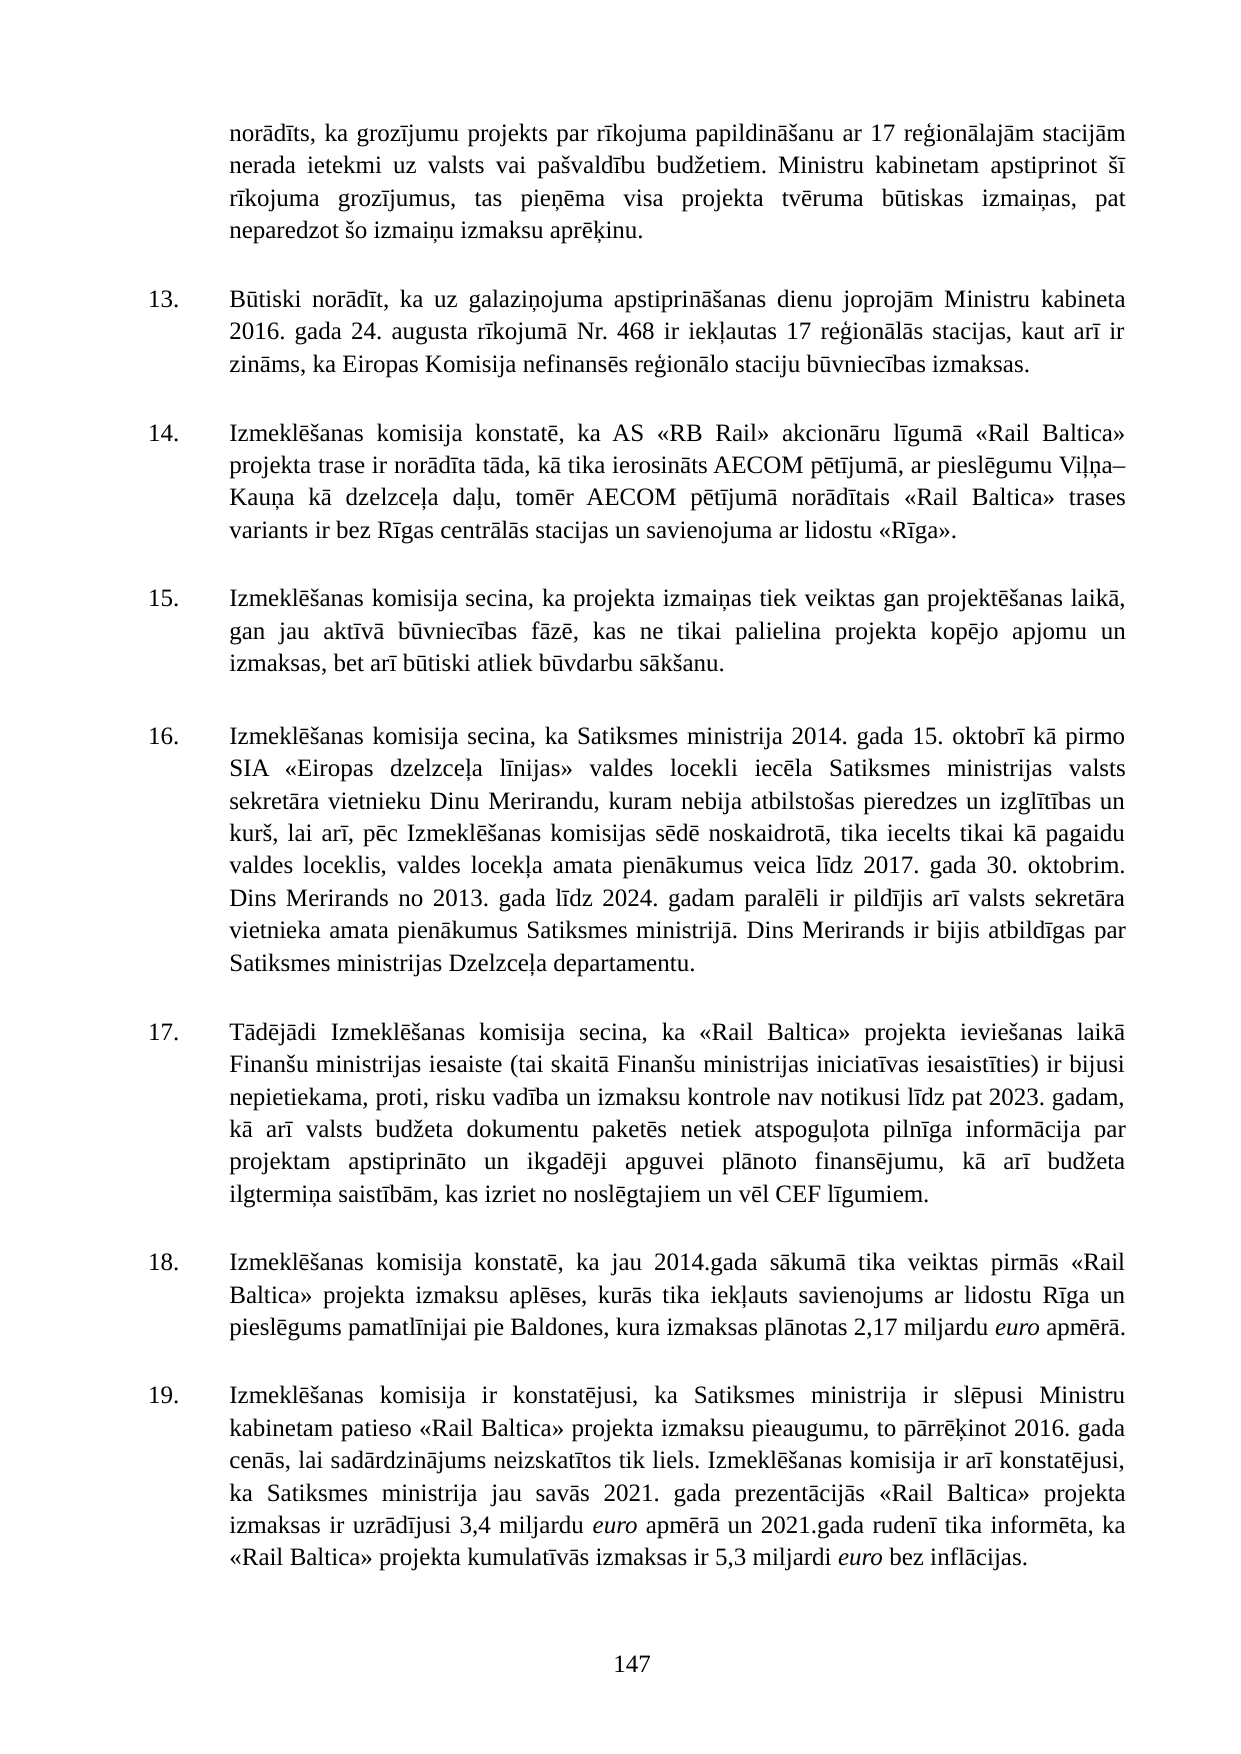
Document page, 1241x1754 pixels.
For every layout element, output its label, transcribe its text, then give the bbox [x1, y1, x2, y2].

list Izmeklēšanas komisija ir konstatējusi, ka Satiksmes ministrija ir slēpusi Ministru kabinetam patieso «Rail Baltica» projekta izmaksu pieaugumu, to pārrēķinot 2016. gada cenās, lai sadārdzinājums neizskatītos tik liels. Izmeklēšanas komisija ir arī konstatējusi, ka Satiksmes ministrija jau savās 2021. gada prezentācijās «Rail Baltica» projekta izmaksas ir uzrādījusi 3,4 miljardu euro apmērā un 2021.gada rudenī tika informēta, ka «Rail Baltica» projekta kumulatīvās izmaksas ir 5,3 miljardi euro bez inflācijas. [148, 1380, 1126, 1571]
list Izmeklēšanas komisija secina, ka projekta izmaiņas tiek veiktas gan projektēšanas laikā, gan jau aktīvā būvniecības fāzē, kas ne tikai palielina projekta kopējo apjomu un izmaksas, bet arī būtiski atliek būvdarbu sākšanu. [148, 583, 1126, 677]
list Tādējādi Izmeklēšanas komisija secina, ka «Rail Baltica» projekta ieviešanas laikā Finanšu ministrijas iesaiste (tai skaitā Finanšu ministrijas iniciatīvas iesaistīties) ir bijusi nepietiekama, proti, risku vadība un izmaksu kontrole nav notikusi līdz pat 2023. gadam, kā arī valsts budžeta dokumentu paketēs netiek atspoguļota pilnīga informācija par projektam apstiprināto un ikgadēji apguvei plānoto finansējumu, kā arī budžeta ilgtermiņa saistībām, kas izriet no noslēgtajiem un vēl CEF līgumiem. [148, 1017, 1126, 1207]
list Izmeklēšanas komisija konstatē, ka jau 2014.gada sākumā tika veiktas pirmās «Rail Baltica» projekta izmaksu aplēses, kurās tika iekļauts savienojums ar lidostu Rīga un pieslēgums pamatlīnijai pie Baldones, kura izmaksas plānotas 2,17 miljardu euro apmērā. [148, 1247, 1126, 1341]
list Būtiski norādīt, ka uz galaziņojuma apstiprināšanas dienu joprojām Ministru kabineta 2016. gada 24. augusta rīkojumā Nr. 468 ir iekļautas 17 reģionālās stacijas, kaut arī ir zināms, ka Eiropas Komisija nefinansēs reģionālo staciju būvniecības izmaksas. [148, 284, 1126, 378]
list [148, 118, 1126, 244]
list Izmeklēšanas komisija secina, ka Satiksmes ministrija 2014. gada 15. oktobrī kā pirmo SIA «Eiropas dzelzceļa līnijas» valdes locekli iecēla Satiksmes ministrijas valsts sekretāra vietnieku Dinu Merirandu, kuram nebija atbilstošas pieredzes un izglītības un kurš, lai arī, pēc Izmeklēšanas komisijas sēdē noskaidrotā, tika iecelts tikai kā pagaidu valdes loceklis, valdes locekļa amata pienākumus veica līdz 2017. gada 30. oktobrim. Dins Merirands no 2013. gada līdz 2024. gadam paralēli ir pildījis arī valsts sekretāra vietnieka amata pienākumus Satiksmes ministrijā. Dins Merirands ir bijis atbildīgas par Satiksmes ministrijas Dzelzceļa departamentu. [148, 721, 1126, 976]
list Izmeklēšanas komisija konstatē, ka AS «RB Rail» akcionāru līgumā «Rail Baltica» projekta trase ir norādīta tāda, kā tika ierosināts AECOM pētījumā, ar pieslēgumu Viļņa–Kauņa kā dzelzceļa daļu, tomēr AECOM pētījumā norādītais «Rail Baltica» trases variants ir bez Rīgas centrālās stacijas un savienojuma ar lidostu «Rīga». [148, 418, 1126, 543]
